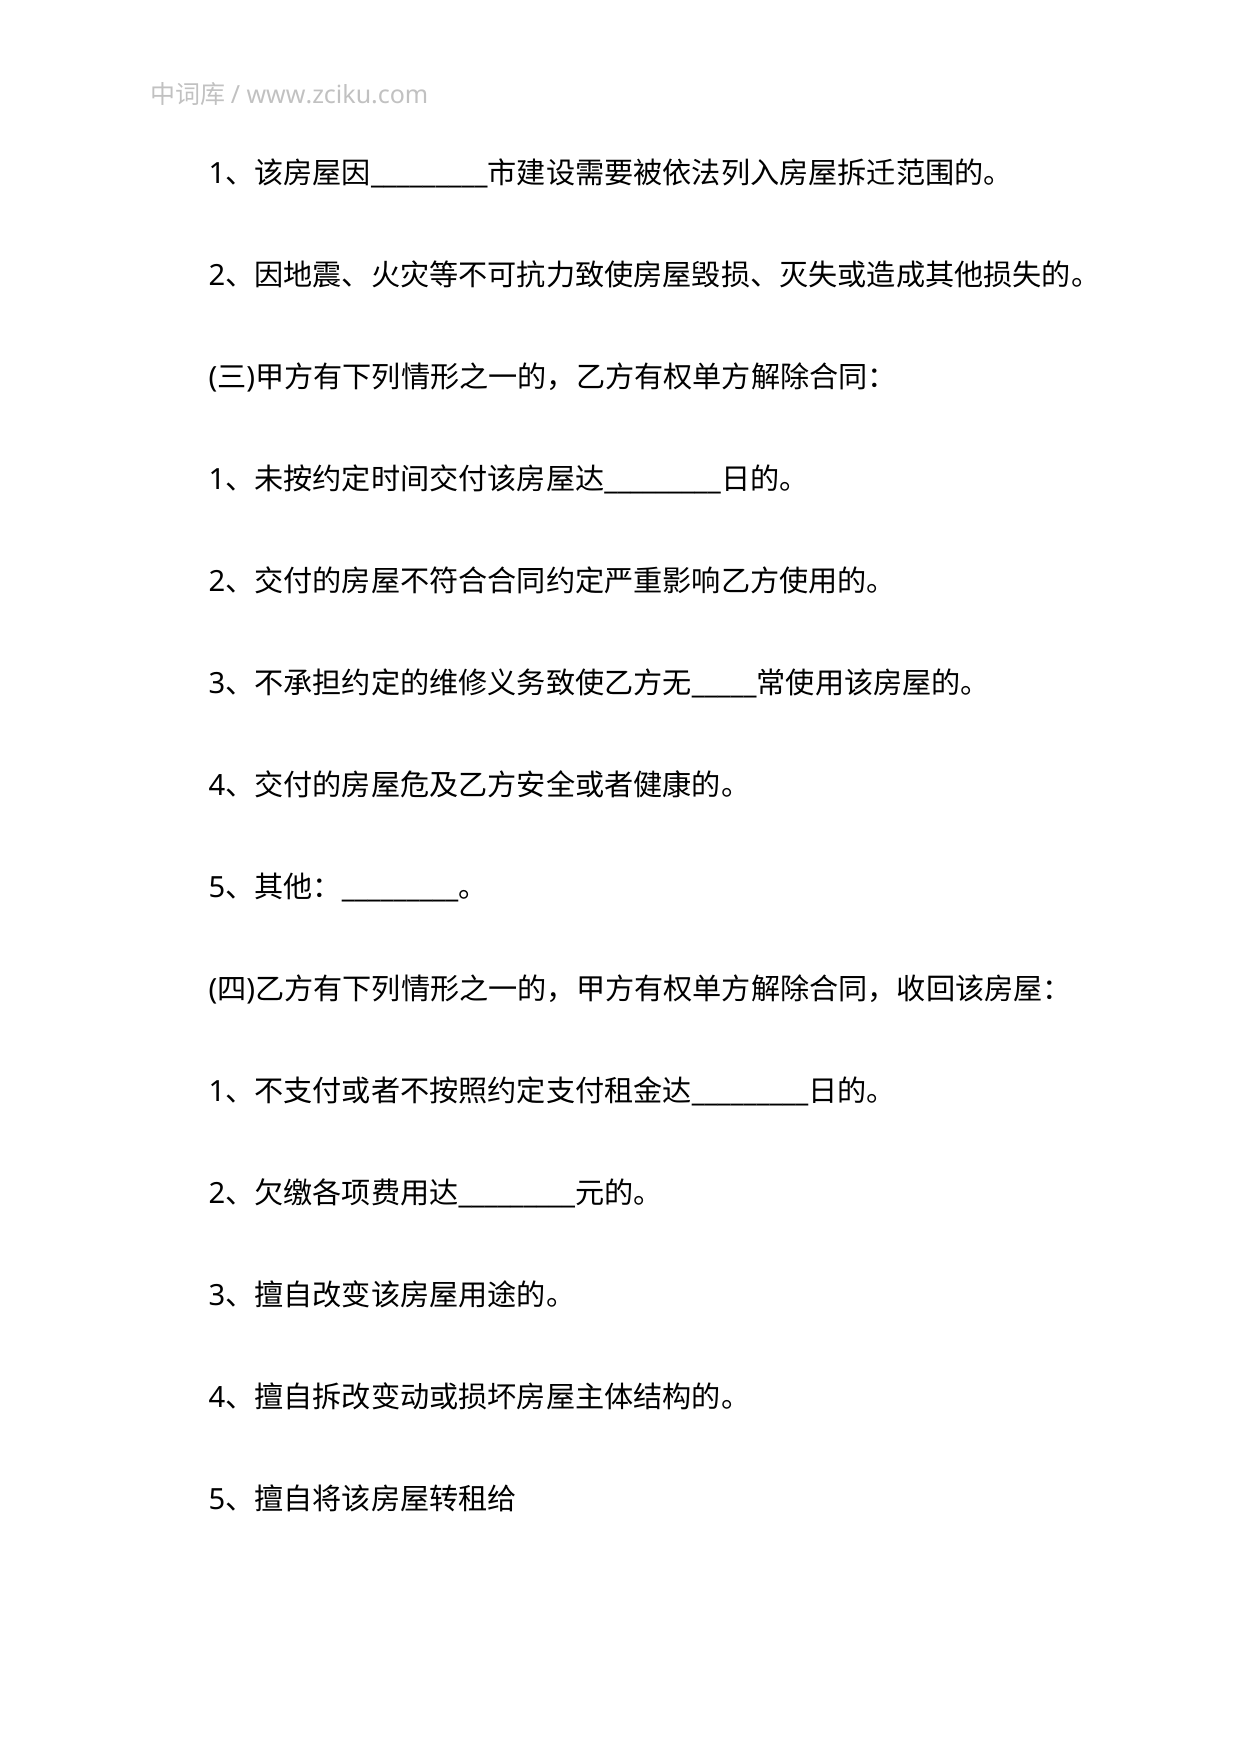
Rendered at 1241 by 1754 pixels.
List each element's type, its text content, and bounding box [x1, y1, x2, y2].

text 1、该房屋因_________市建设需要被依法列入房屋拆迁范围的。 [150, 150, 1090, 192]
text 3、擅自改变该房屋用途的。 [150, 1272, 1090, 1314]
text 3、不承担约定的维修义务致使乙方无_____常使用该房屋的。 [150, 660, 1090, 702]
text 2、因地震、火灾等不可抗力致使房屋毁损、灭失或造成其他损失的。 [150, 252, 1090, 294]
text 4、擅自拆改变动或损坏房屋主体结构的。 [150, 1374, 1090, 1416]
text (四)乙方有下列情形之一的，甲方有权单方解除合同，收回该房屋： [150, 966, 1090, 1008]
text 4、交付的房屋危及乙方安全或者健康的。 [150, 762, 1090, 804]
text 5、擅自将该房屋转租给 [150, 1476, 1090, 1518]
text 2、交付的房屋不符合合同约定严重影响乙方使用的。 [150, 558, 1090, 600]
text (三)甲方有下列情形之一的，乙方有权单方解除合同： [150, 354, 1090, 396]
text 1、未按约定时间交付该房屋达_________日的。 [150, 456, 1090, 498]
text 1、不支付或者不按照约定支付租金达_________日的。 [150, 1068, 1090, 1110]
text 5、其他：_________。 [150, 864, 1090, 906]
text 2、欠缴各项费用达_________元的。 [150, 1170, 1090, 1212]
